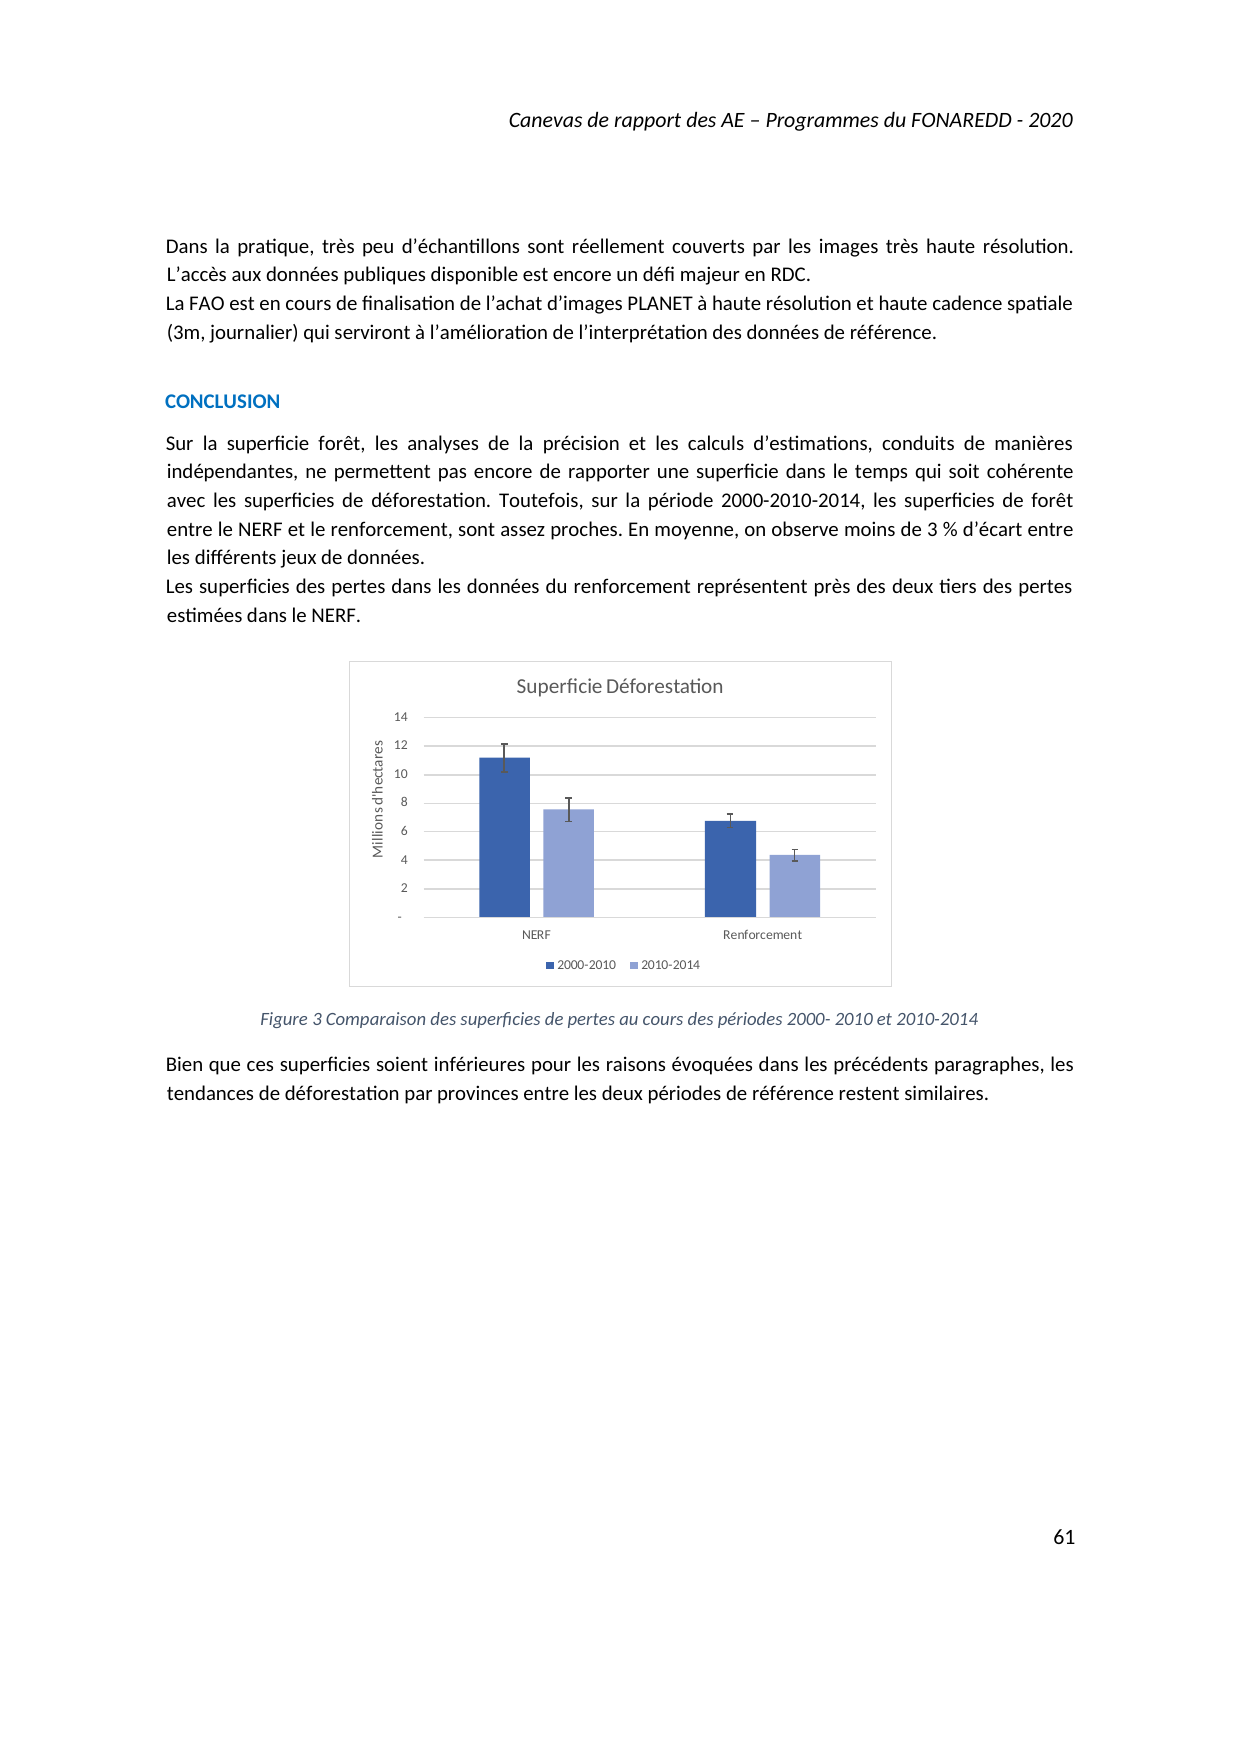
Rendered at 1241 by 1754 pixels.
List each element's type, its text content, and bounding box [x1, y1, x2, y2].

text La FAO est en cours de finalisation de l’achat d’images PLANET à haute résolution et haute cadence spatiale (3m, journalier) qui serviront à l’amélioration de l’interprétation des données de référence. [166, 290, 1075, 344]
text Bien que ces superficies soient inférieures pour les raisons évoquées dans les précédents paragraphes, les tendances de déforestation par provinces entre les deux périodes de référence restent similaires. [166, 1051, 1075, 1105]
subtitle CONCLUSION [165, 389, 1078, 414]
text Les superficies des pertes dans les données du renforcement représentent près des deux tiers des pertes estimées dans le NERF. [166, 573, 1075, 628]
text Sur la superficie forêt, les analyses de la précision et les calculs d’estimations, conduits de manières indépendantes, ne permettent pas encore de rapporter une superficie dans le temps qui soit cohérente avec les superficies de déforestation. Toutefois, sur la période 2000-2010-2014, les superficies de forêt entre le NERF et le renforcement, sont assez proches. En moyenne, on observe moins de 3 % d’écart entre les différents jeux de données. [166, 430, 1075, 570]
text Dans la pratique, très peu d’échantillons sont réellement couverts par les images très haute résolution. L’accès aux données publiques disponible est encore un défi majeur en RDC. [166, 233, 1075, 287]
text Figure 3 Comparaison des superficies de pertes au cours des périodes 2000- 2010 et 2010-2014 [166, 1008, 1075, 1031]
